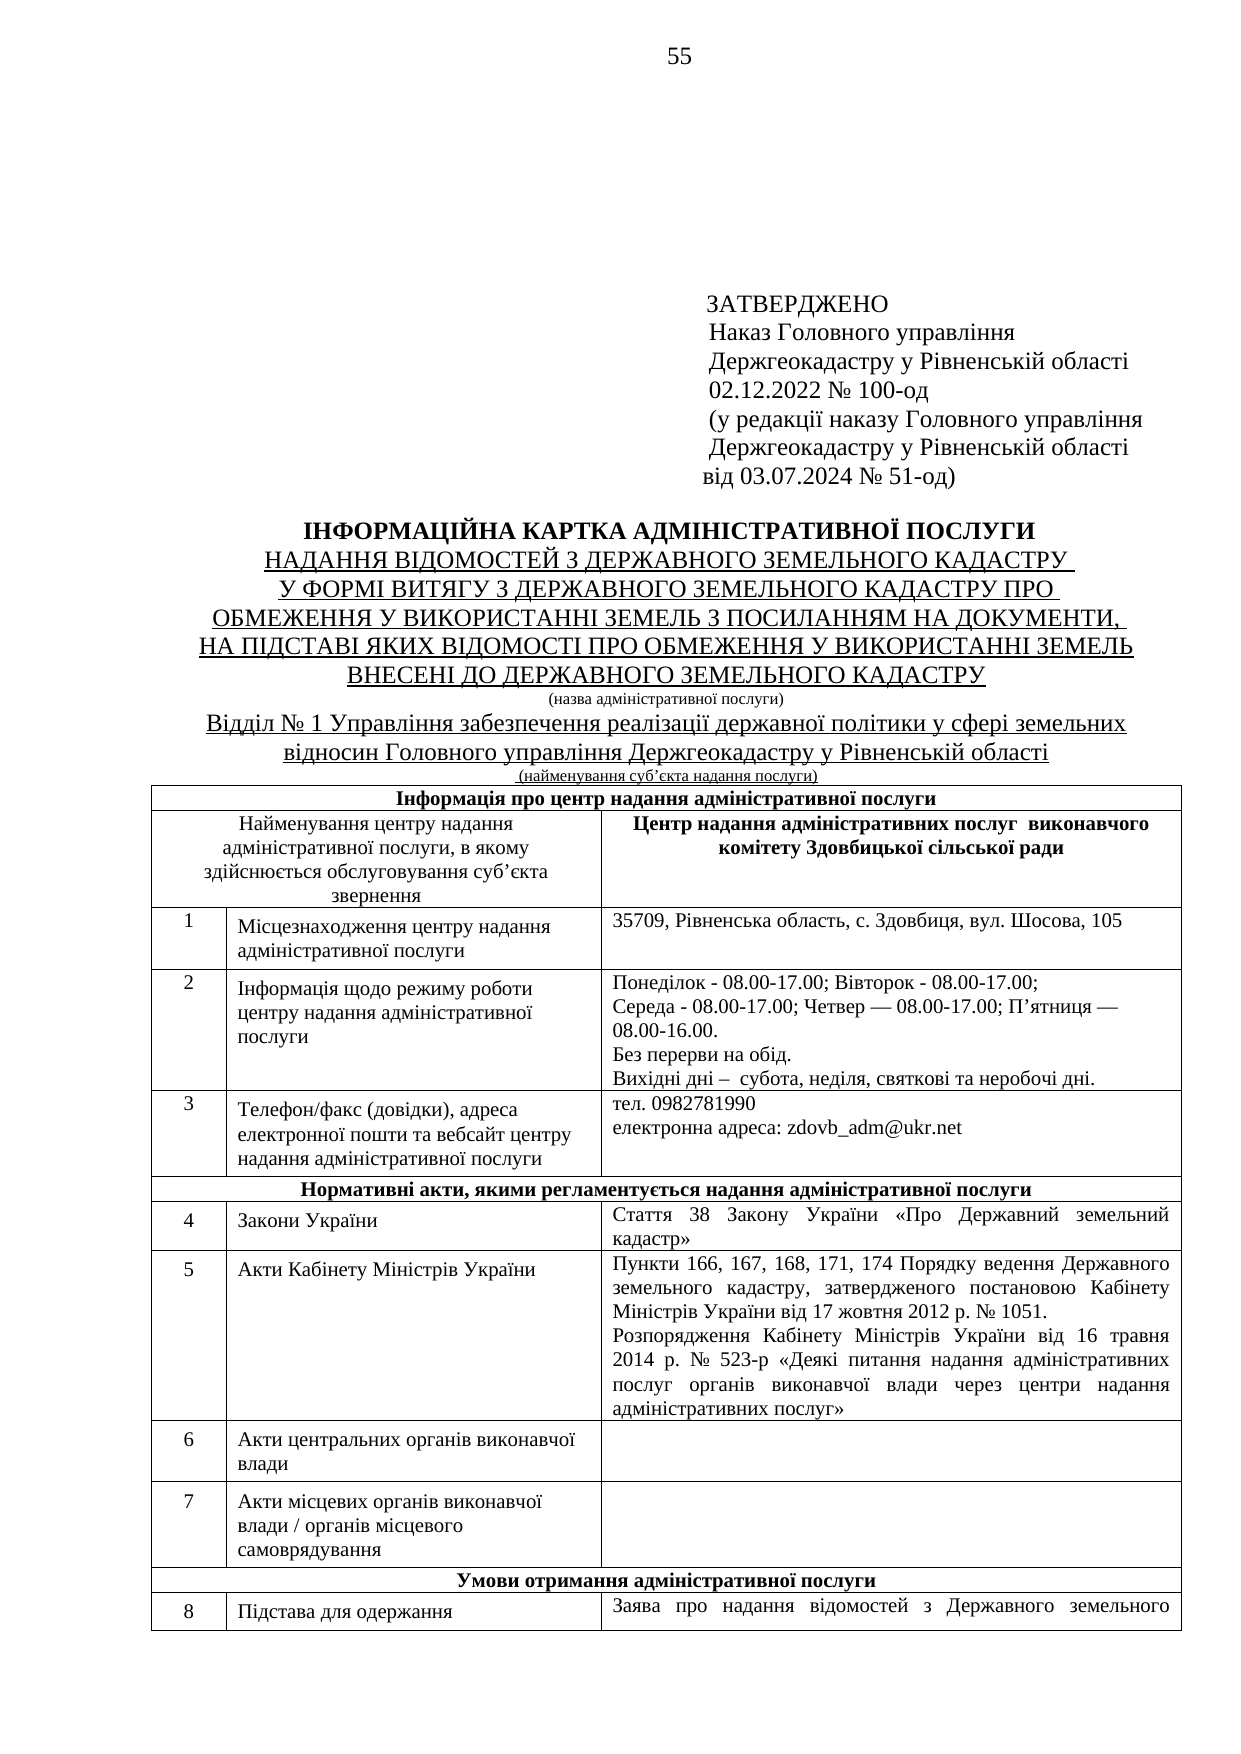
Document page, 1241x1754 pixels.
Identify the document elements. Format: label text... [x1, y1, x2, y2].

table_cell Акти центральних органів виконавчої влади [227, 1421, 601, 1481]
text (у редакції наказу Головного управління Держгеокадастру у Рівненській області [709, 404, 1181, 461]
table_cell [227, 1593, 601, 1630]
text від 03.07.2024 № 51-од) [177, 461, 1181, 490]
table_cell Акти місцевих органів виконавчої влади / органів місцевого самоврядування [227, 1482, 601, 1567]
table_cell Нормативні акти, якими регламентується надання адміністративної послуги [152, 1177, 1181, 1201]
table_cell Акти Кабінету Міністрів України [227, 1251, 601, 1419]
table_cell Інформація щодо режиму роботи центру надання адміністративної послуги [227, 970, 601, 1090]
table_cell 6 [152, 1421, 226, 1481]
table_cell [602, 1593, 1181, 1630]
table_cell (назва адміністративної послуги) Відділ № 1 Управління забезпечення реалізації державної політики у сфері земельних відносин Головного управління Держгеокадастру у Рівненській області (найменування суб’єкта надання послуги) [151, 689, 1181, 785]
table_cell Найменування центру надання адміністративної послуги, в якому здійснюється обслуговування суб’єкта звернення [152, 811, 601, 907]
table_cell Центр надання адміністративних послуг виконавчого комітету Здовбицької сільської ради [602, 811, 1181, 907]
text ЗАТВЕРДЖЕНО [177, 289, 1181, 317]
table_cell 2 [152, 970, 226, 1090]
table_cell Умови отримання адміністративної послуги [152, 1568, 1181, 1592]
table_cell 7 [152, 1482, 226, 1567]
table_cell НАДАННЯ ВІДОМОСТЕЙ З ДЕРЖАВНОГО ЗЕМЕЛЬНОГО КАДАСТРУ У ФОРМІ ВИТЯГУ З ДЕРЖАВНОГО ЗЕМЕЛЬНОГО КАДАСТРУ ПРО ОБМЕЖЕННЯ У ВИКОРИСТАННІ ЗЕМЕЛЬ з посиланням на документи, на підставі яких відомості про обмеження у використанні земель внесені до Державного земельного кадастру [151, 545, 1181, 689]
table_cell [602, 1482, 1181, 1567]
table_cell 1 [152, 908, 226, 969]
text 02.12.2022 № 100-од [709, 375, 1181, 404]
table_cell 3 [152, 1091, 226, 1176]
table_cell тел. 0982781990 електронна адреса: zdovb_adm@ukr.net [602, 1091, 1181, 1176]
table_cell Закони України [227, 1202, 601, 1250]
table_cell Місцезнаходження центру надання адміністративної послуги [227, 908, 601, 969]
table_cell Понеділок - 08.00-17.00; Вівторок - 08.00-17.00; Середа - 08.00-17.00; Четвер — 08.00-17.00; П’ятниця — 08.00-16.00. Без перерви на обід. Вихідні дні – субота, неділя, святкові та неробочі дні. [602, 970, 1181, 1090]
table_cell Інформація про центр надання адміністративної послуги [152, 786, 1181, 810]
table_cell 8 [152, 1593, 226, 1630]
text Наказ Головного управління Держгеокадастру у Рівненській області [709, 317, 1181, 375]
table_cell Пункти 166, 167, 168, 171, 174 Порядку ведення Державного земельного кадастру, затвердженого постановою Кабінету Міністрів України від 17 жовтня 2012 р. № 1051. Розпорядження Кабінету Міністрів України від 16 травня 2014 р. № 523-р «Деякі питання надання адміністративних послуг органів виконавчої влади через центри надання адміністративних послуг» [602, 1251, 1181, 1419]
table_header ІНФОРМАЦІЙНА КАРТКА АДМІНІСТРАТИВНОЇ ПОСЛУГИ [151, 516, 1181, 545]
table_cell 35709, Рівненська область, с. Здовбиця, вул. Шосова, 105 [602, 908, 1181, 969]
table_cell 4 [152, 1202, 226, 1250]
table_cell Стаття 38 Закону України «Про Державний земельний кадастр» [602, 1202, 1181, 1250]
table_cell [602, 1421, 1181, 1481]
table_cell 5 [152, 1251, 226, 1419]
table_cell Телефон/факс (довідки), адреса електронної пошти та вебсайт центру надання адміністративної послуги [227, 1091, 601, 1176]
